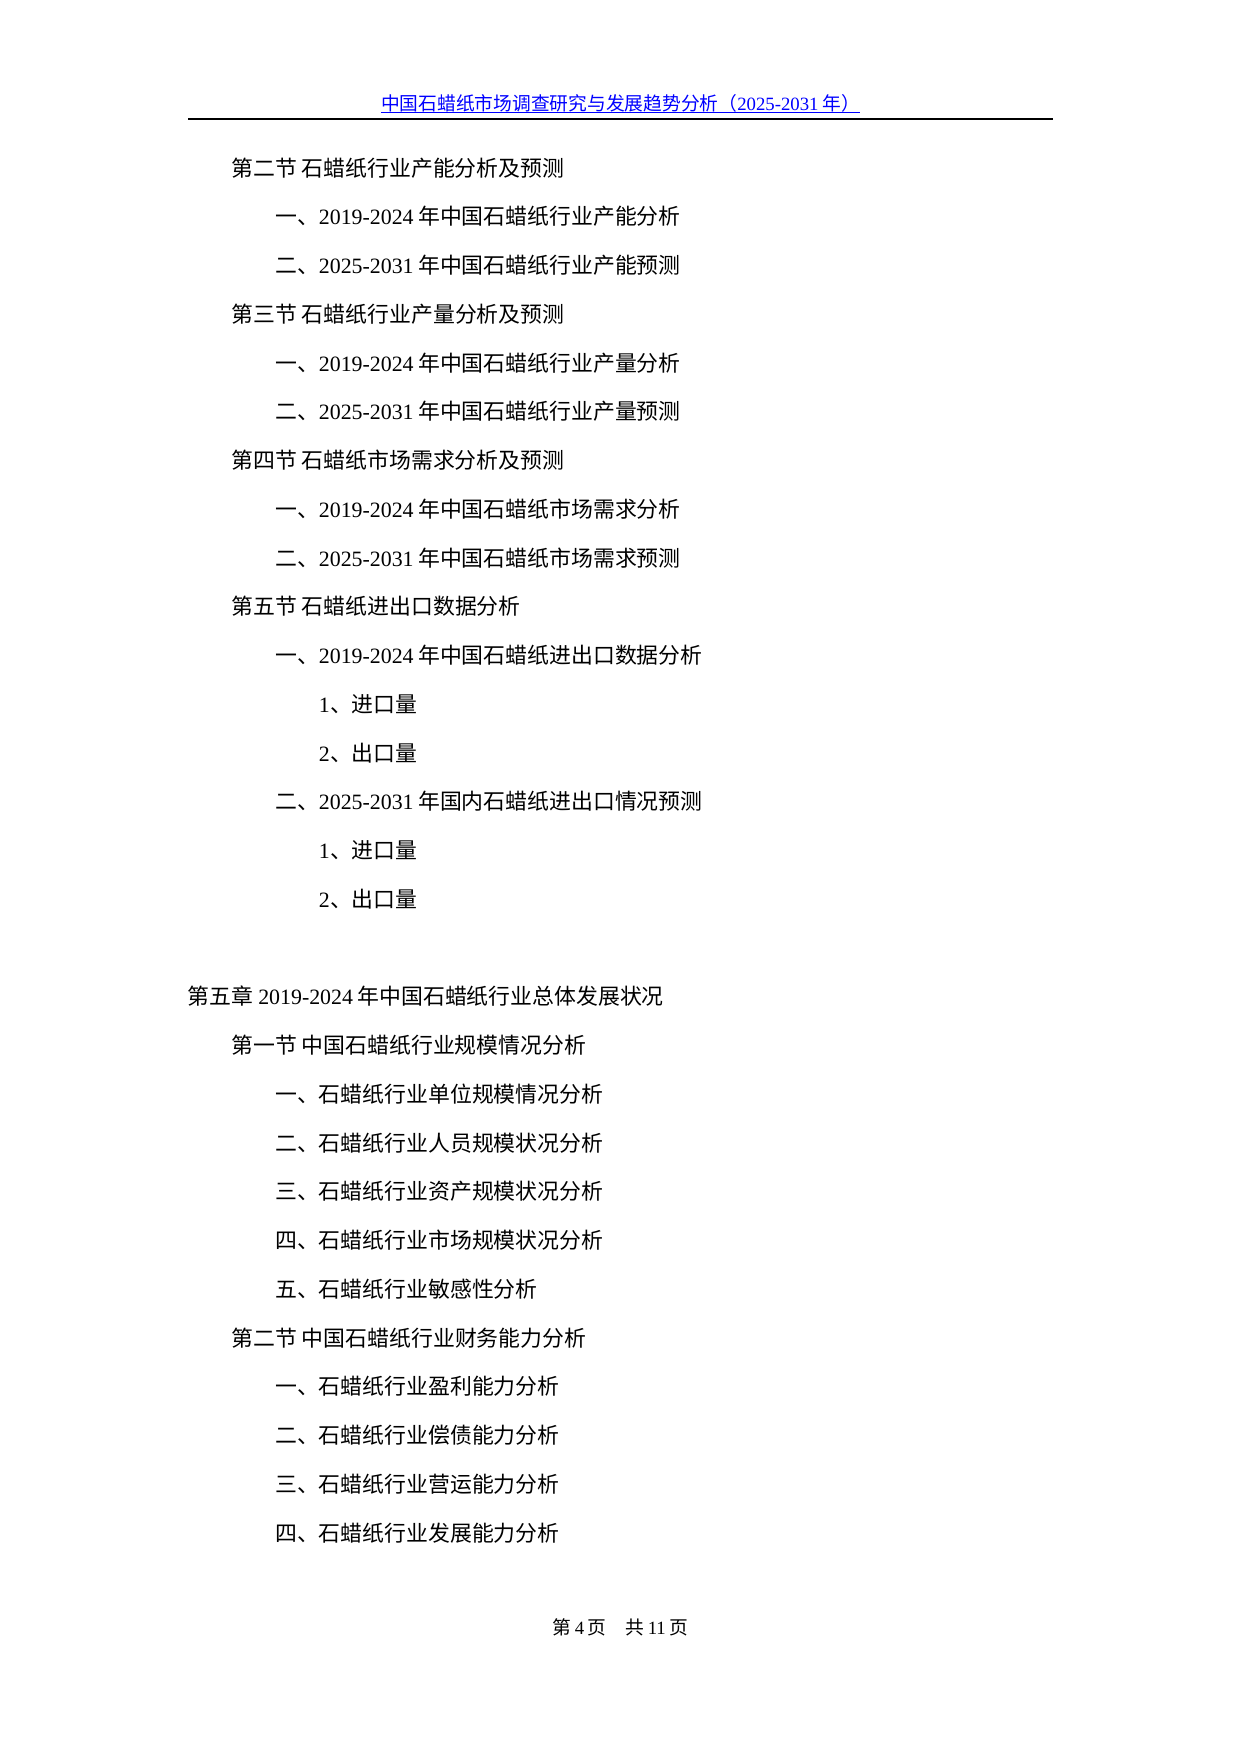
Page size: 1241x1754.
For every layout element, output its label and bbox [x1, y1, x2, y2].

text [187, 150, 1053, 1548]
